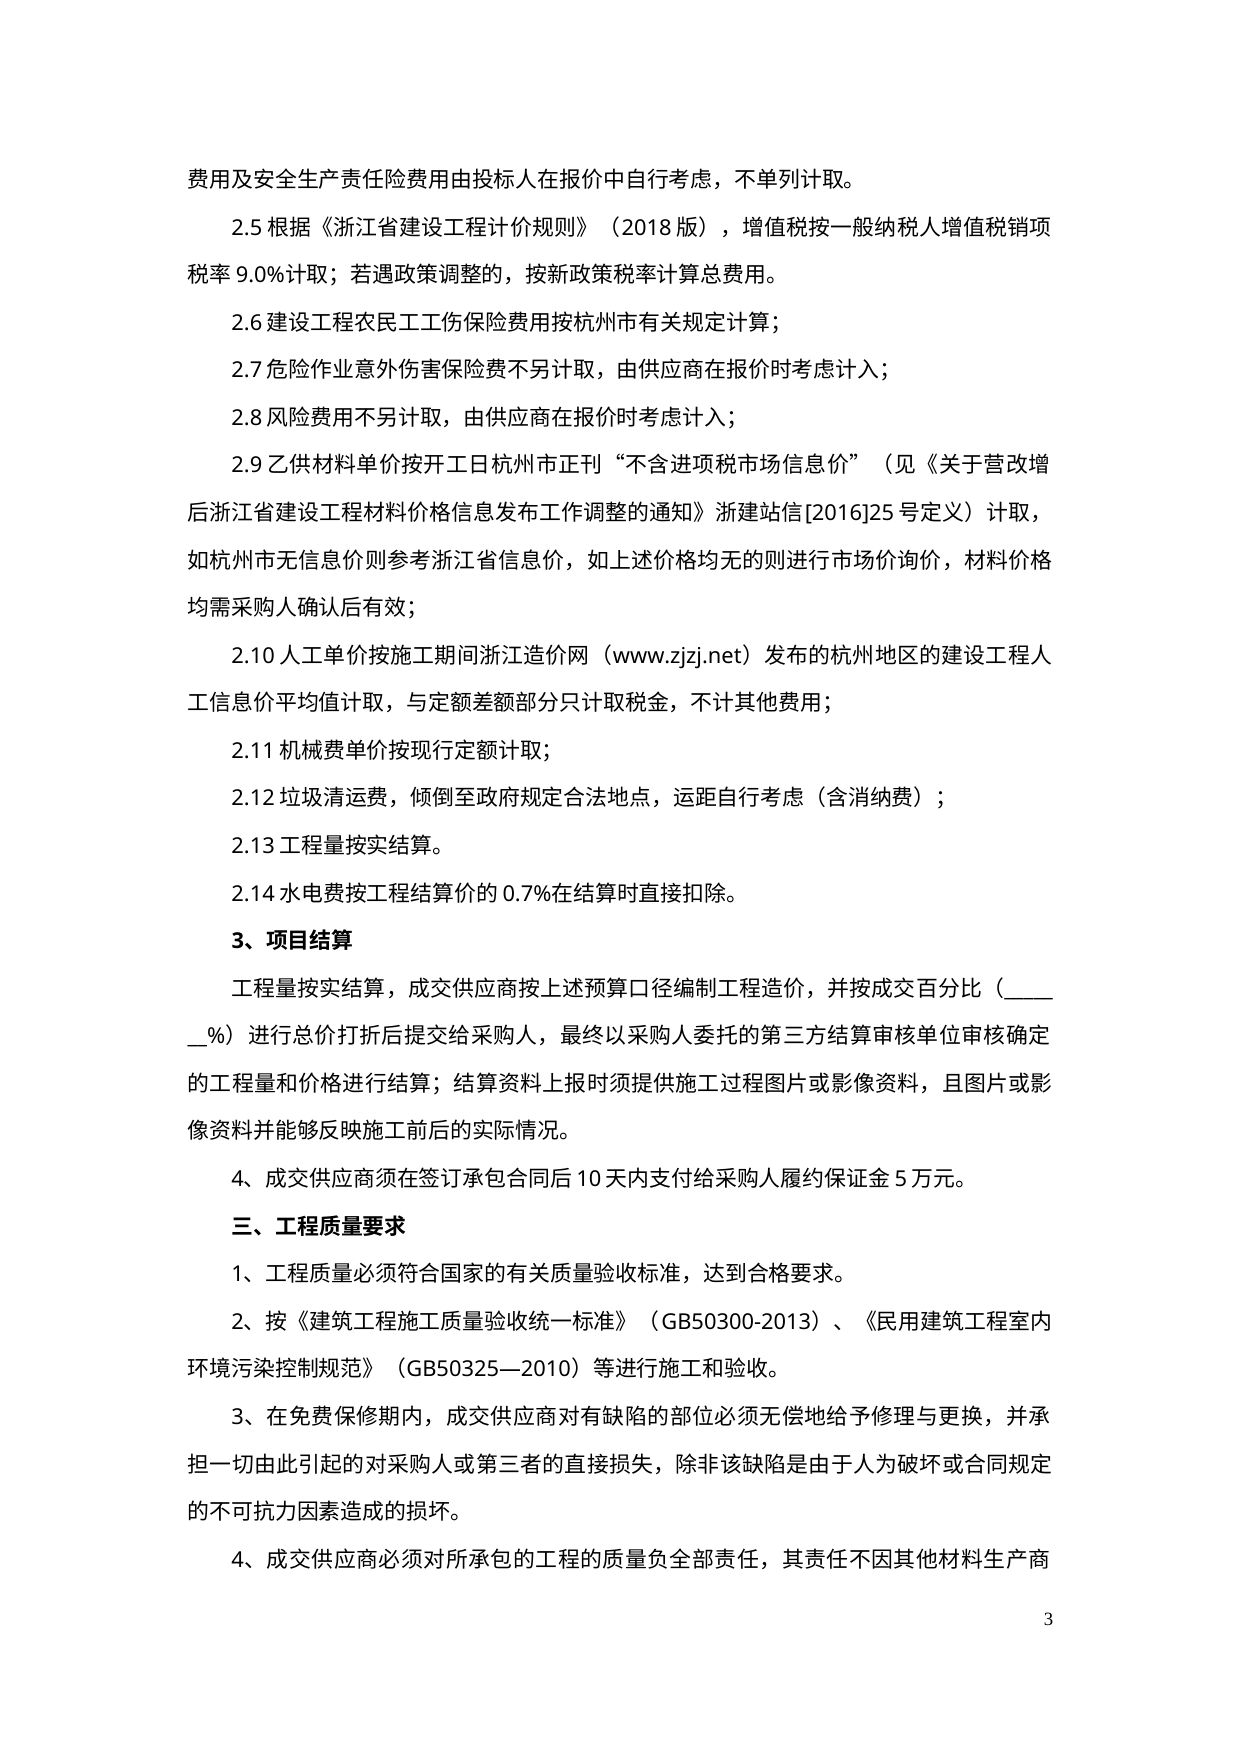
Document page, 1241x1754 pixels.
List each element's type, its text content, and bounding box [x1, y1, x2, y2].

text 1、工程质量必须符合国家的有关质量验收标准，达到合格要求。 [187, 1256, 1053, 1288]
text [187, 162, 1053, 194]
text 2.13工程量按实结算。 [187, 828, 1053, 860]
list 成交供应商须在签订承包合同后10天内支付给采购人履约保证金5万元。 [187, 1161, 1053, 1193]
text 三、工程质量要求 [187, 1209, 1053, 1240]
text 2.6建设工程农民工工伤保险费用按杭州市有关规定计算； [187, 305, 1053, 336]
text 3、在免费保修期内，成交供应商对有缺陷的部位必须无偿地给予修理与更换，并承担一切由此引起的对采购人或第三者的直接损失，除非该缺陷是由于人为破坏或合同规定的不可抗力因素造成的损坏。 [187, 1399, 1053, 1526]
text 2.11机械费单价按现行定额计取； [187, 733, 1053, 764]
text 工程量按实结算，成交供应商按上述预算口径编制工程造价，并按成交百分比（_______%）进行总价打折后提交给采购人，最终以采购人委托的第三方结算审核单位审核确定的工程量和价格进行结算；结算资料上报时须提供施工过程图片或影像资料，且图片或影像资料并能够反映施工前后的实际情况。 [187, 971, 1053, 1145]
text 2.14水电费按工程结算价的0.7%在结算时直接扣除。 [187, 876, 1053, 907]
text 2、按《建筑工程施工质量验收统一标准》（GB50300-2013）、《民用建筑工程室内环境污染控制规范》（GB50325—2010）等进行施工和验收。 [187, 1304, 1053, 1383]
text 3、项目结算 [187, 923, 1053, 955]
text 2.5根据《浙江省建设工程计价规则》（2018版），增值税按一般纳税人增值税销项税率9.0%计取；若遇政策调整的，按新政策税率计算总费用。 [187, 209, 1053, 289]
text 2.10人工单价按施工期间浙江造价网（www.zjzj.net）发布的杭州地区的建设工程人工信息价平均值计取，与定额差额部分只计取税金，不计其他费用； [187, 638, 1053, 717]
text 2.9乙供材料单价按开工日杭州市正刊“不含进项税市场信息价”（见《关于营改增后浙江省建设工程材料价格信息发布工作调整的通知》浙建站信[2016]25号定义）计取，如杭州市无信息价则参考浙江省信息价，如上述价格均无的则进行市场价询价，材料价格均需采购人确认后有效； [187, 447, 1053, 622]
text 2.8风险费用不另计取，由供应商在报价时考虑计入； [187, 400, 1053, 432]
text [187, 1542, 1053, 1573]
text 2.7危险作业意外伤害保险费不另计取，由供应商在报价时考虑计入； [187, 352, 1053, 384]
text 2.12垃圾清运费，倾倒至政府规定合法地点，运距自行考虑（含消纳费）； [187, 780, 1053, 812]
